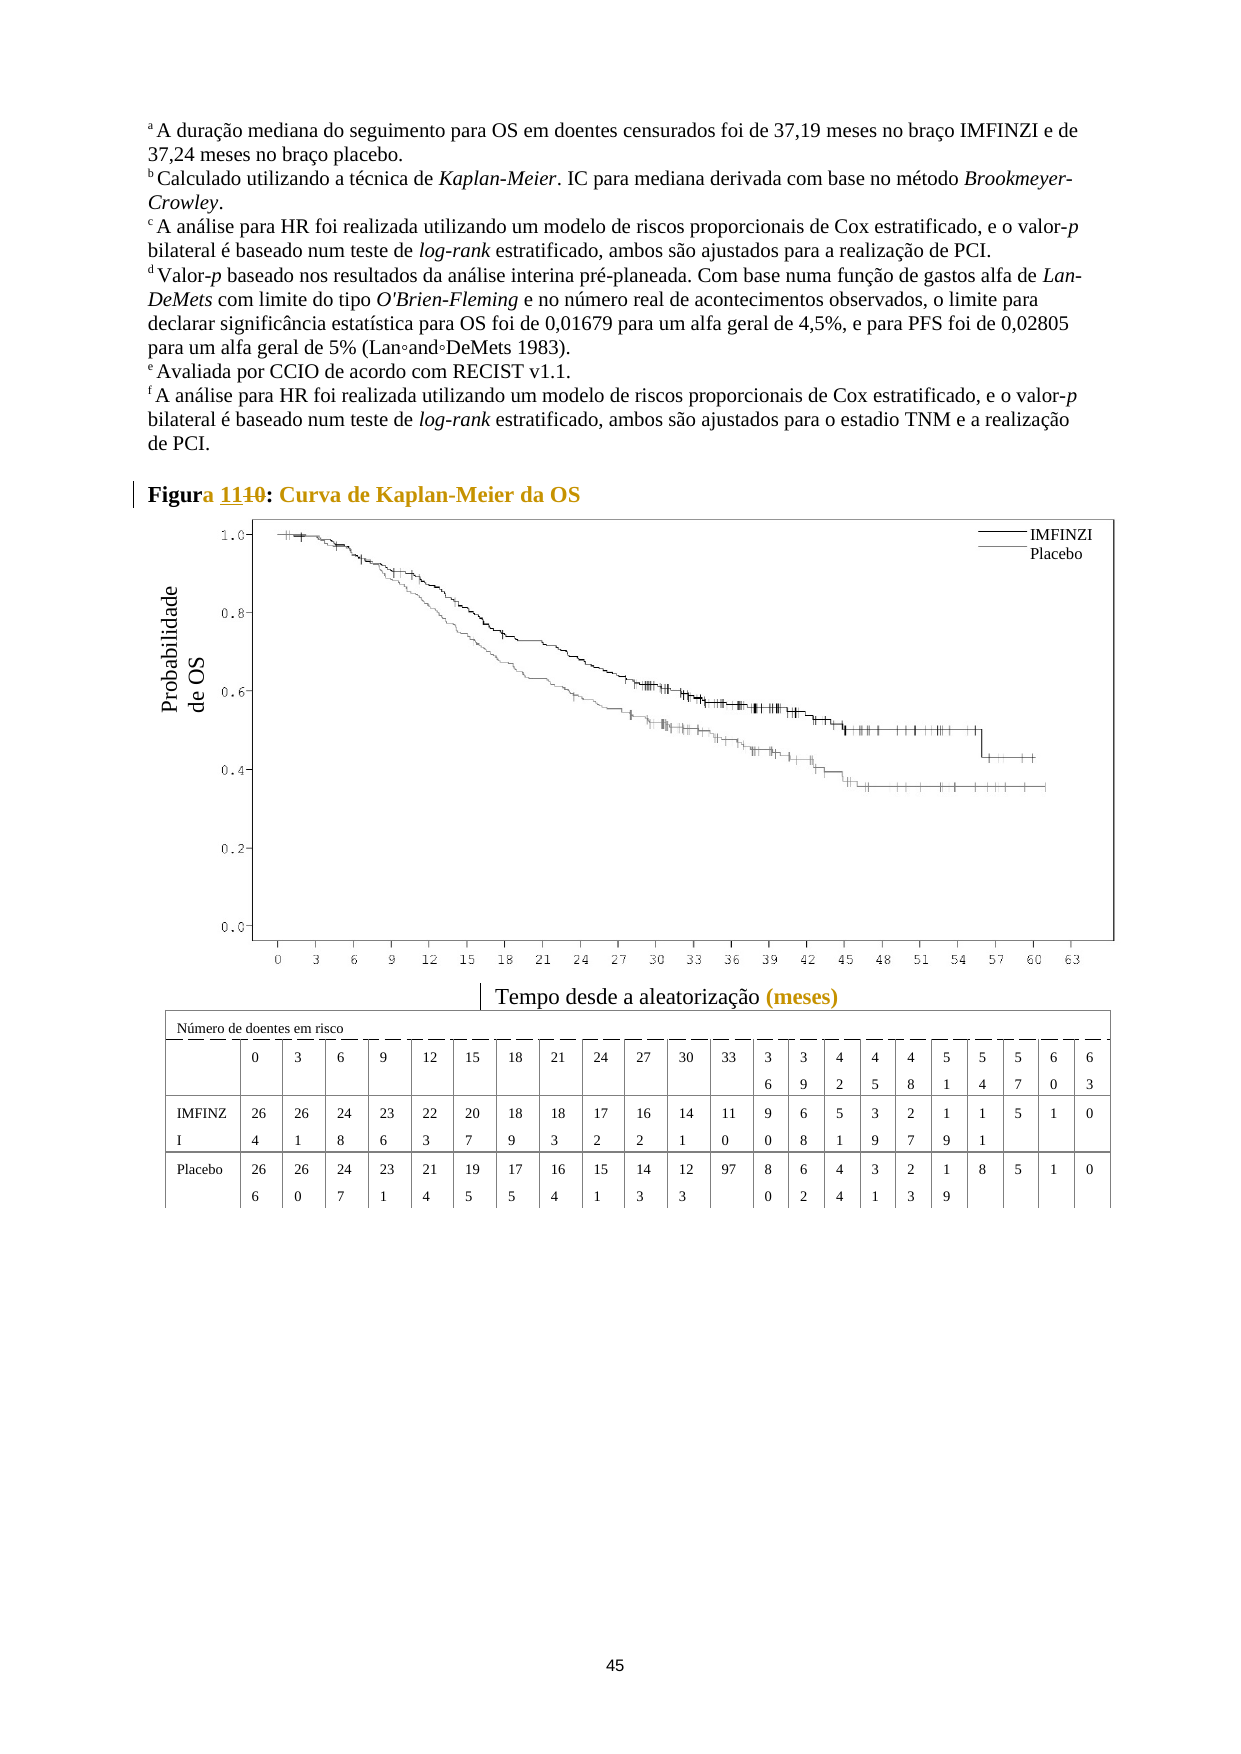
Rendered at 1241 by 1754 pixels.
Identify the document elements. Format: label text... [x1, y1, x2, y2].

table_cell 27 [625, 1039, 667, 1095]
table_cell 162 [625, 1096, 667, 1151]
table_cell 172 [583, 1096, 624, 1151]
table_cell 214 [412, 1153, 453, 1208]
table_cell 0 [1075, 1153, 1110, 1208]
table_cell 19 [932, 1096, 967, 1151]
table_cell 60 [1039, 1039, 1074, 1095]
table_cell 183 [540, 1096, 582, 1151]
table_cell 21 [540, 1039, 582, 1095]
table_cell 0 [241, 1039, 282, 1095]
table_cell 36 [754, 1039, 788, 1095]
table_cell 9 [369, 1039, 411, 1095]
table_cell 63 [1075, 1039, 1110, 1095]
table_cell 23 [896, 1153, 931, 1208]
table_cell 1 [1039, 1096, 1074, 1151]
table_cell 8 [968, 1153, 1003, 1208]
table_cell 11 [968, 1096, 1003, 1151]
table_cell 260 [283, 1153, 325, 1208]
table_cell 57 [1004, 1039, 1038, 1095]
table_cell 0 [1075, 1096, 1110, 1151]
text c A análise para HR foi realizada utilizando um modelo de riscos proporcionais de Cox estratificado, e o valor-p bilateral é baseado num teste de log-rank estratificado, ambos são ajustados para a realização de PCI. [148, 214, 1092, 262]
table_cell 164 [540, 1153, 582, 1208]
table_cell 90 [754, 1096, 788, 1151]
table_cell 5 [1004, 1096, 1038, 1151]
table_cell 236 [369, 1096, 411, 1151]
table_cell 39 [861, 1096, 895, 1151]
table_cell 12 [412, 1039, 453, 1095]
table_cell 48 [896, 1039, 931, 1095]
table_cell 24 [583, 1039, 624, 1095]
table_cell 45 [861, 1039, 895, 1095]
table_cell 189 [497, 1096, 539, 1151]
table_cell 54 [968, 1039, 1003, 1095]
table_cell 143 [625, 1153, 667, 1208]
text a A duração mediana do seguimento para OS em doentes censurados foi de 37,19 meses no braço IMFINZI e de 37,24 meses no braço placebo. [148, 118, 1092, 166]
table_cell 3 [283, 1039, 325, 1095]
text b Calculado utilizando a técnica de Kaplan-Meier. IC para mediana derivada com base no método Brookmeyer-Crowley. [148, 166, 1092, 214]
table_cell 15 [454, 1039, 496, 1095]
table_cell 261 [283, 1096, 325, 1151]
text Figura : Curva de Kaplan-Meier da OS [148, 481, 1092, 508]
table_cell 223 [412, 1096, 453, 1151]
table_cell 264 [241, 1096, 282, 1151]
table_cell 141 [668, 1096, 710, 1151]
text f A análise para HR foi realizada utilizando um modelo de riscos proporcionais de Cox estratificado, e o valor-p bilateral é baseado num teste de log-rank estratificado, ambos são ajustados para o estadio TNM e a realização de PCI. [148, 383, 1092, 455]
table_cell 123 [668, 1153, 710, 1208]
table_cell 97 [711, 1153, 753, 1208]
table_cell IMFINZI [166, 1096, 240, 1151]
table_cell 151 [583, 1153, 624, 1208]
table_cell 62 [789, 1153, 824, 1208]
table_cell 18 [497, 1039, 539, 1095]
table_cell Placebo [166, 1153, 240, 1208]
table_cell 68 [789, 1096, 824, 1151]
table_cell 33 [711, 1039, 753, 1095]
table_cell 51 [825, 1096, 860, 1151]
table_cell 39 [789, 1039, 824, 1095]
table_cell 42 [825, 1039, 860, 1095]
table_cell 266 [241, 1153, 282, 1208]
table_cell 19 [932, 1153, 967, 1208]
table_cell 1 [1039, 1153, 1074, 1208]
picture [206, 507, 1135, 984]
table_cell 6 [326, 1039, 368, 1095]
text e Avaliada por CCIO de acordo com RECIST v1.1. [148, 359, 1092, 383]
table_header Número de doentes em risco [166, 1011, 1110, 1039]
table_cell 207 [454, 1096, 496, 1151]
table_cell 195 [454, 1153, 496, 1208]
table_cell 80 [754, 1153, 788, 1208]
table_cell [166, 1039, 240, 1095]
table_cell 5 [1004, 1153, 1038, 1208]
table_cell 44 [825, 1153, 860, 1208]
table_cell 247 [326, 1153, 368, 1208]
text d Valor-p baseado nos resultados da análise interina pré-planeada. Com base numa função de gastos alfa de Lan-DeMets com limite do tipo O'Brien-Fleming e no número real de acontecimentos observados, o limite para declarar significância estatística para OS foi de 0,01679 para um alfa geral de 4,5%, e para PFS foi de 0,02805 para um alfa geral de 5% (Lan◦and◦DeMets 1983). [148, 262, 1092, 359]
table_cell 31 [861, 1153, 895, 1208]
table_cell 248 [326, 1096, 368, 1151]
table_cell 231 [369, 1153, 411, 1208]
table_cell 175 [497, 1153, 539, 1208]
table_cell 110 [711, 1096, 753, 1151]
table_cell 27 [896, 1096, 931, 1151]
table_cell 51 [932, 1039, 967, 1095]
table_cell 30 [668, 1039, 710, 1095]
